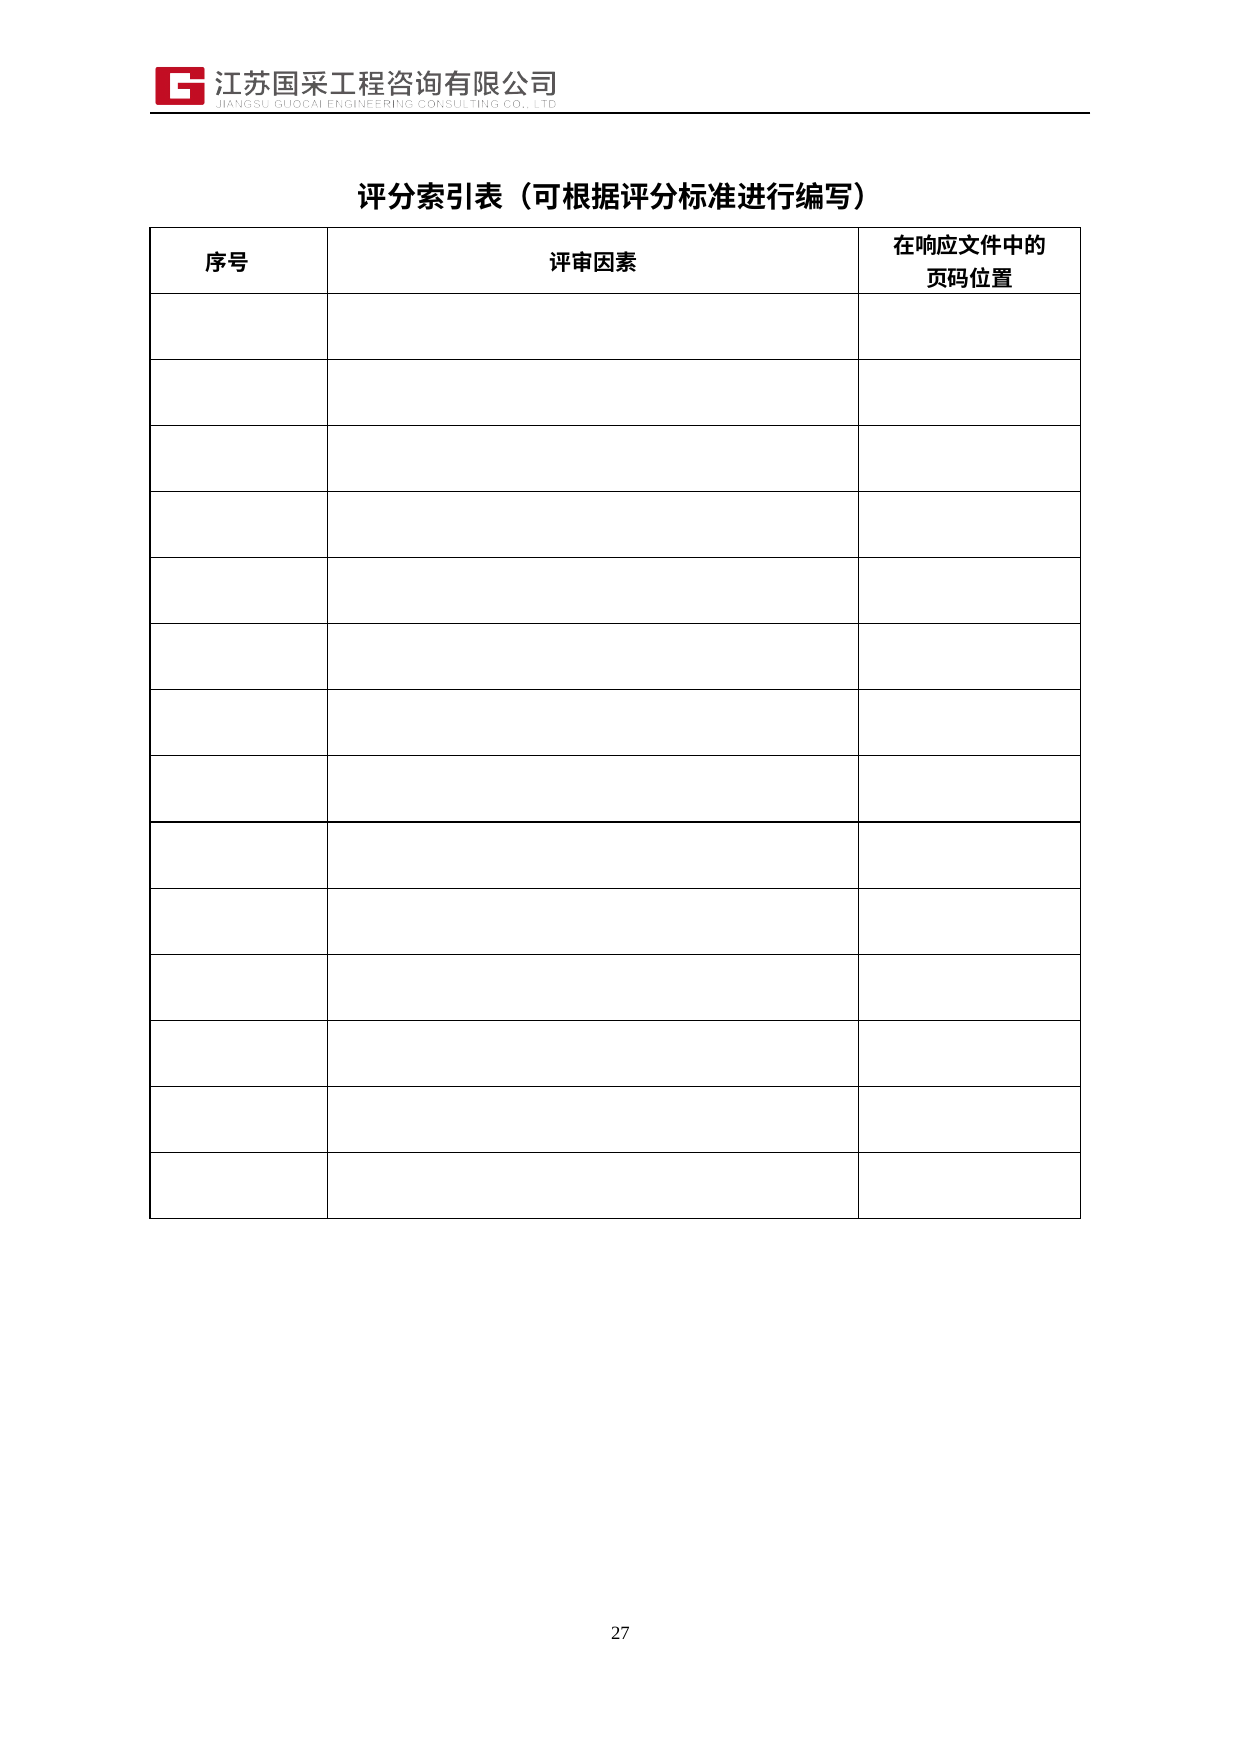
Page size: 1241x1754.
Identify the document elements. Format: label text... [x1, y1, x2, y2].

table_cell [859, 823, 1080, 887]
table_cell [859, 756, 1080, 821]
table_cell [328, 360, 858, 425]
text 评分索引表（可根据评分标准进行编写） [150, 162, 1090, 227]
table_cell [859, 492, 1080, 557]
table_cell [328, 624, 858, 689]
table_cell [151, 823, 327, 887]
table_cell [859, 294, 1080, 359]
table_header 在响应文件中的 页码位置 [859, 228, 1080, 293]
table_cell [859, 1021, 1080, 1086]
table_cell [151, 558, 327, 623]
table_cell [328, 823, 858, 887]
table_cell [151, 1021, 327, 1086]
table_cell [151, 889, 327, 953]
table_cell [859, 426, 1080, 491]
table_cell [328, 1021, 858, 1086]
table_cell [859, 1087, 1080, 1152]
table_cell [859, 558, 1080, 623]
table_cell [328, 492, 858, 557]
table_header 评审因素 [328, 228, 858, 293]
table_cell [328, 889, 858, 953]
table_cell [859, 1153, 1080, 1218]
table_cell [151, 624, 327, 689]
table_cell [328, 426, 858, 491]
table_cell [151, 426, 327, 491]
table_cell [151, 360, 327, 425]
table_cell [151, 756, 327, 821]
table_cell [859, 624, 1080, 689]
table_cell [328, 955, 858, 1019]
table_cell [328, 558, 858, 623]
table_cell [328, 1087, 858, 1152]
table_cell [151, 690, 327, 755]
picture [213, 66, 560, 112]
table_cell [151, 955, 327, 1019]
table_cell [151, 1087, 327, 1152]
table_cell [328, 294, 858, 359]
table_cell [151, 294, 327, 359]
table_cell [328, 690, 858, 755]
table_cell [859, 360, 1080, 425]
table_cell [859, 889, 1080, 953]
table_cell [859, 690, 1080, 755]
table_cell [859, 955, 1080, 1019]
table_cell [328, 756, 858, 821]
picture [153, 64, 207, 107]
table_cell [151, 492, 327, 557]
table_header 序号 [151, 228, 327, 293]
table_cell [328, 1153, 858, 1218]
table_cell [151, 1153, 327, 1218]
